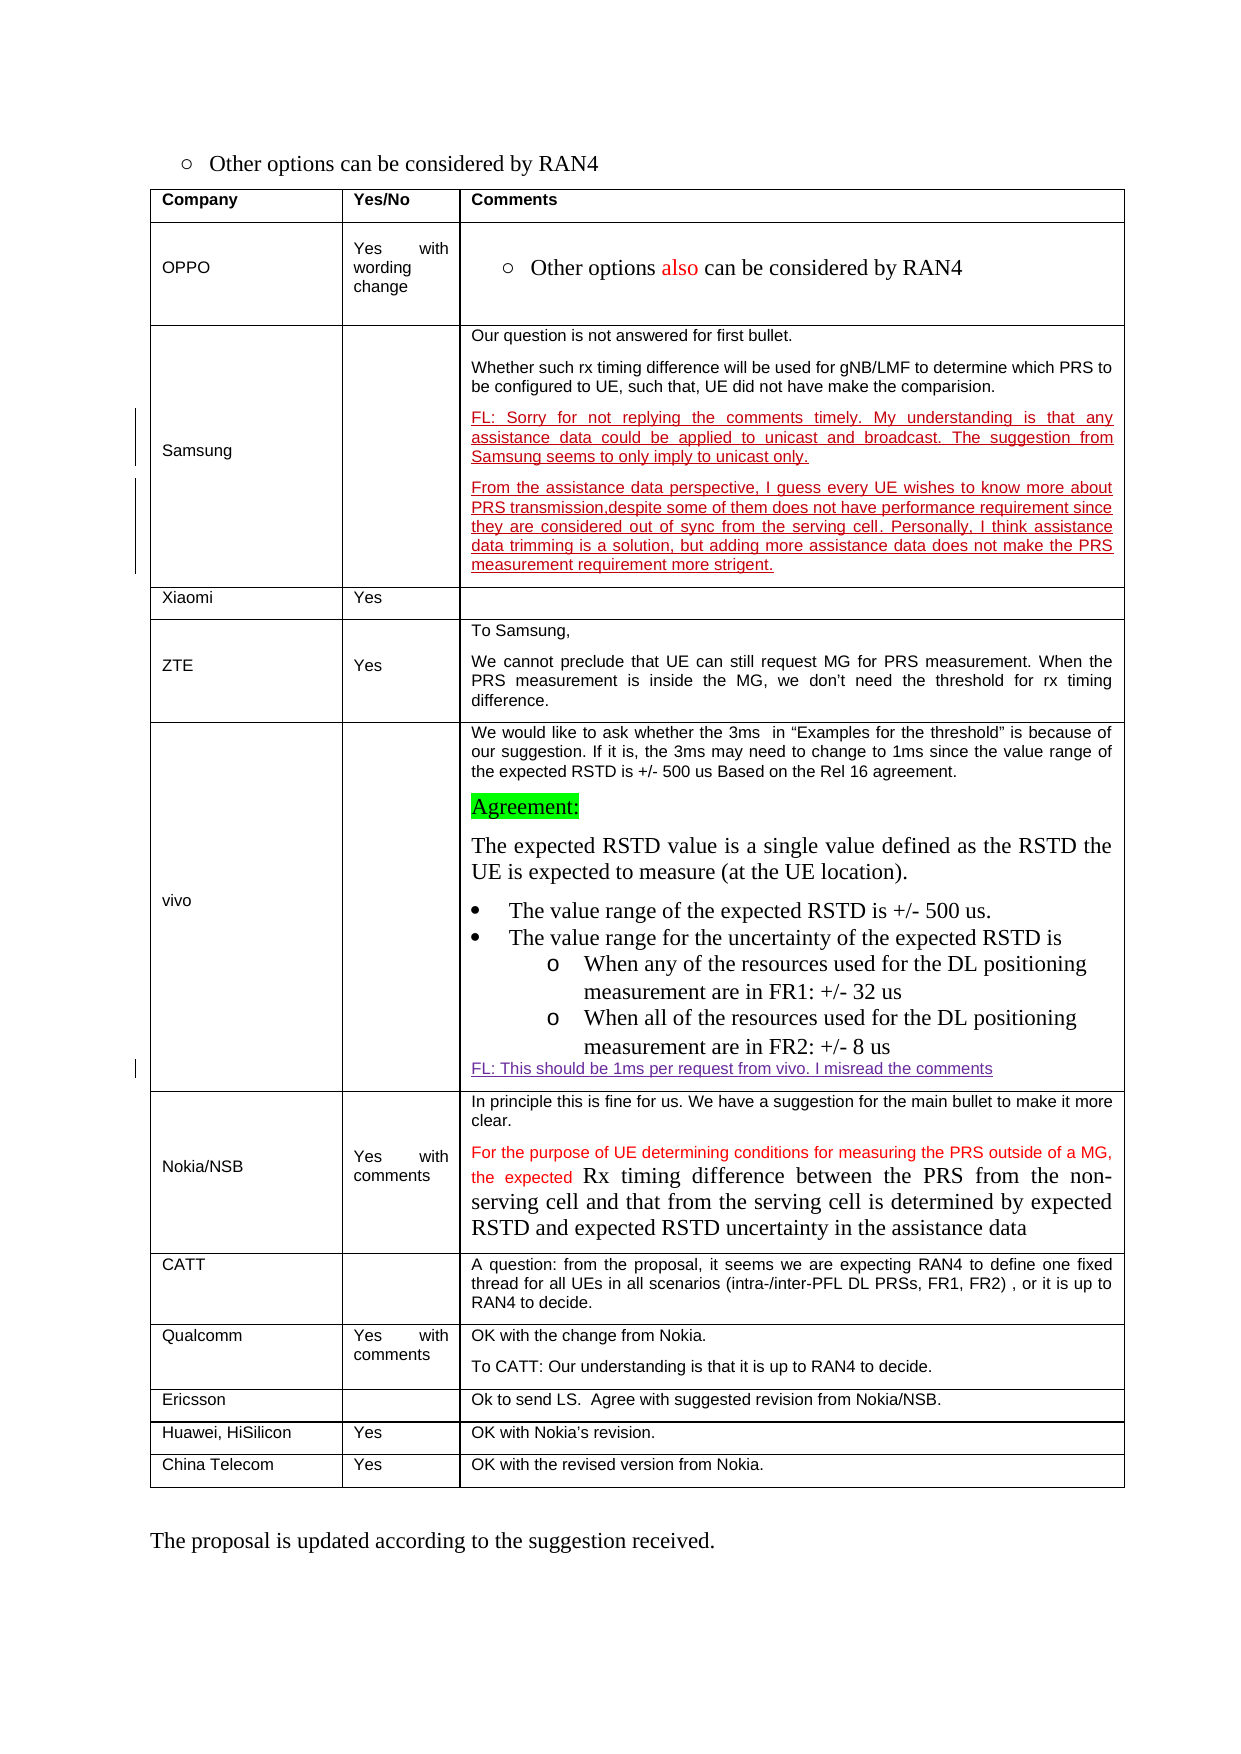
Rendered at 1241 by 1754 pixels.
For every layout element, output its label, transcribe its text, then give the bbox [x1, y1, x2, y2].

table_cell OPPO [151, 223, 342, 325]
table_cell Our question is not answered for first bullet. Whether such rx timing difference will be used for gNB/LMF to determine which PRS to be configured to UE, such that, UE did not have make the comparision. [461, 326, 1124, 587]
table_cell Xiaomi [151, 588, 342, 619]
table_cell Nokia/NSB [151, 1092, 342, 1253]
table_cell Yes [343, 620, 459, 722]
table_header Comments [461, 190, 1124, 222]
table_cell We would like to ask whether the 3ms in “Examples for the threshold” is because of our suggestion. If it is, the 3ms may need to change to 1ms since the value range of the expected RSTD is +/- 500 us Based on the Rel 16 agreement. Agreement: The expected RSTD value is a single value defined as the RSTD the UE is expected to measure (at the UE location). The value range of the expected RSTD is +/- 500 us. The value range for the uncertainty of the expected RSTD is When any of the resources used for the DL positioning measurement are in FR1: +/- 32 us When all of the resources used for the DL positioning measurement are in FR2: +/- 8 us [461, 723, 1124, 1091]
table_cell Yes with comments [343, 1092, 459, 1253]
table_cell Yes [343, 1455, 459, 1487]
table_cell OK with Nokia’s revision. [461, 1423, 1124, 1454]
table_header Company [151, 190, 342, 222]
table_cell Yes [343, 1423, 459, 1454]
table_cell [343, 723, 459, 1091]
table_cell OK with the change from Nokia. To CATT: Our understanding is that it is up to RAN4 to decide. [461, 1325, 1124, 1389]
text The proposal is updated according to the suggestion received. [150, 1527, 1120, 1553]
table_cell [343, 1390, 459, 1421]
list Other options can be considered by RAN4 [179, 150, 1120, 176]
table_cell Yes with wording change [343, 223, 459, 325]
table_cell [461, 588, 1124, 619]
table_cell Ok to send LS. Agree with suggested revision from Nokia/NSB. [461, 1390, 1124, 1421]
table_cell Samsung [151, 326, 342, 587]
table_cell Other options also can be considered by RAN4 [461, 223, 1124, 325]
table_cell In principle this is fine for us. We have a suggestion for the main bullet to make it more clear. For the purpose of UE determining conditions for measuring the PRS outside of a MG, the expected Rx timing difference between the PRS from the non-serving cell and that from the serving cell is determined by expected RSTD and expected RSTD uncertainty in the assistance data [461, 1092, 1124, 1253]
table_cell China Telecom [151, 1455, 342, 1487]
table_cell Yes with comments [343, 1325, 459, 1389]
table_cell OK with the revised version from Nokia. [461, 1455, 1124, 1487]
table_cell CATT [151, 1254, 342, 1324]
table_cell [343, 326, 459, 587]
table_cell Ericsson [151, 1390, 342, 1421]
table_cell Yes [343, 588, 459, 619]
table_cell [343, 1254, 459, 1324]
table_cell vivo [151, 723, 342, 1091]
table_cell Huawei, HiSilicon [151, 1423, 342, 1454]
table_cell ZTE [151, 620, 342, 722]
table_cell To Samsung, We cannot preclude that UE can still request MG for PRS measurement. When the PRS measurement is inside the MG, we don’t need the threshold for rx timing difference. [461, 620, 1124, 722]
table_cell Qualcomm [151, 1325, 342, 1389]
table_cell A question: from the proposal, it seems we are expecting RAN4 to define one fixed thread for all UEs in all scenarios (intra-/inter-PFL DL PRSs, FR1, FR2) , or it is up to RAN4 to decide. [461, 1254, 1124, 1324]
table_header Yes/No [343, 190, 459, 222]
